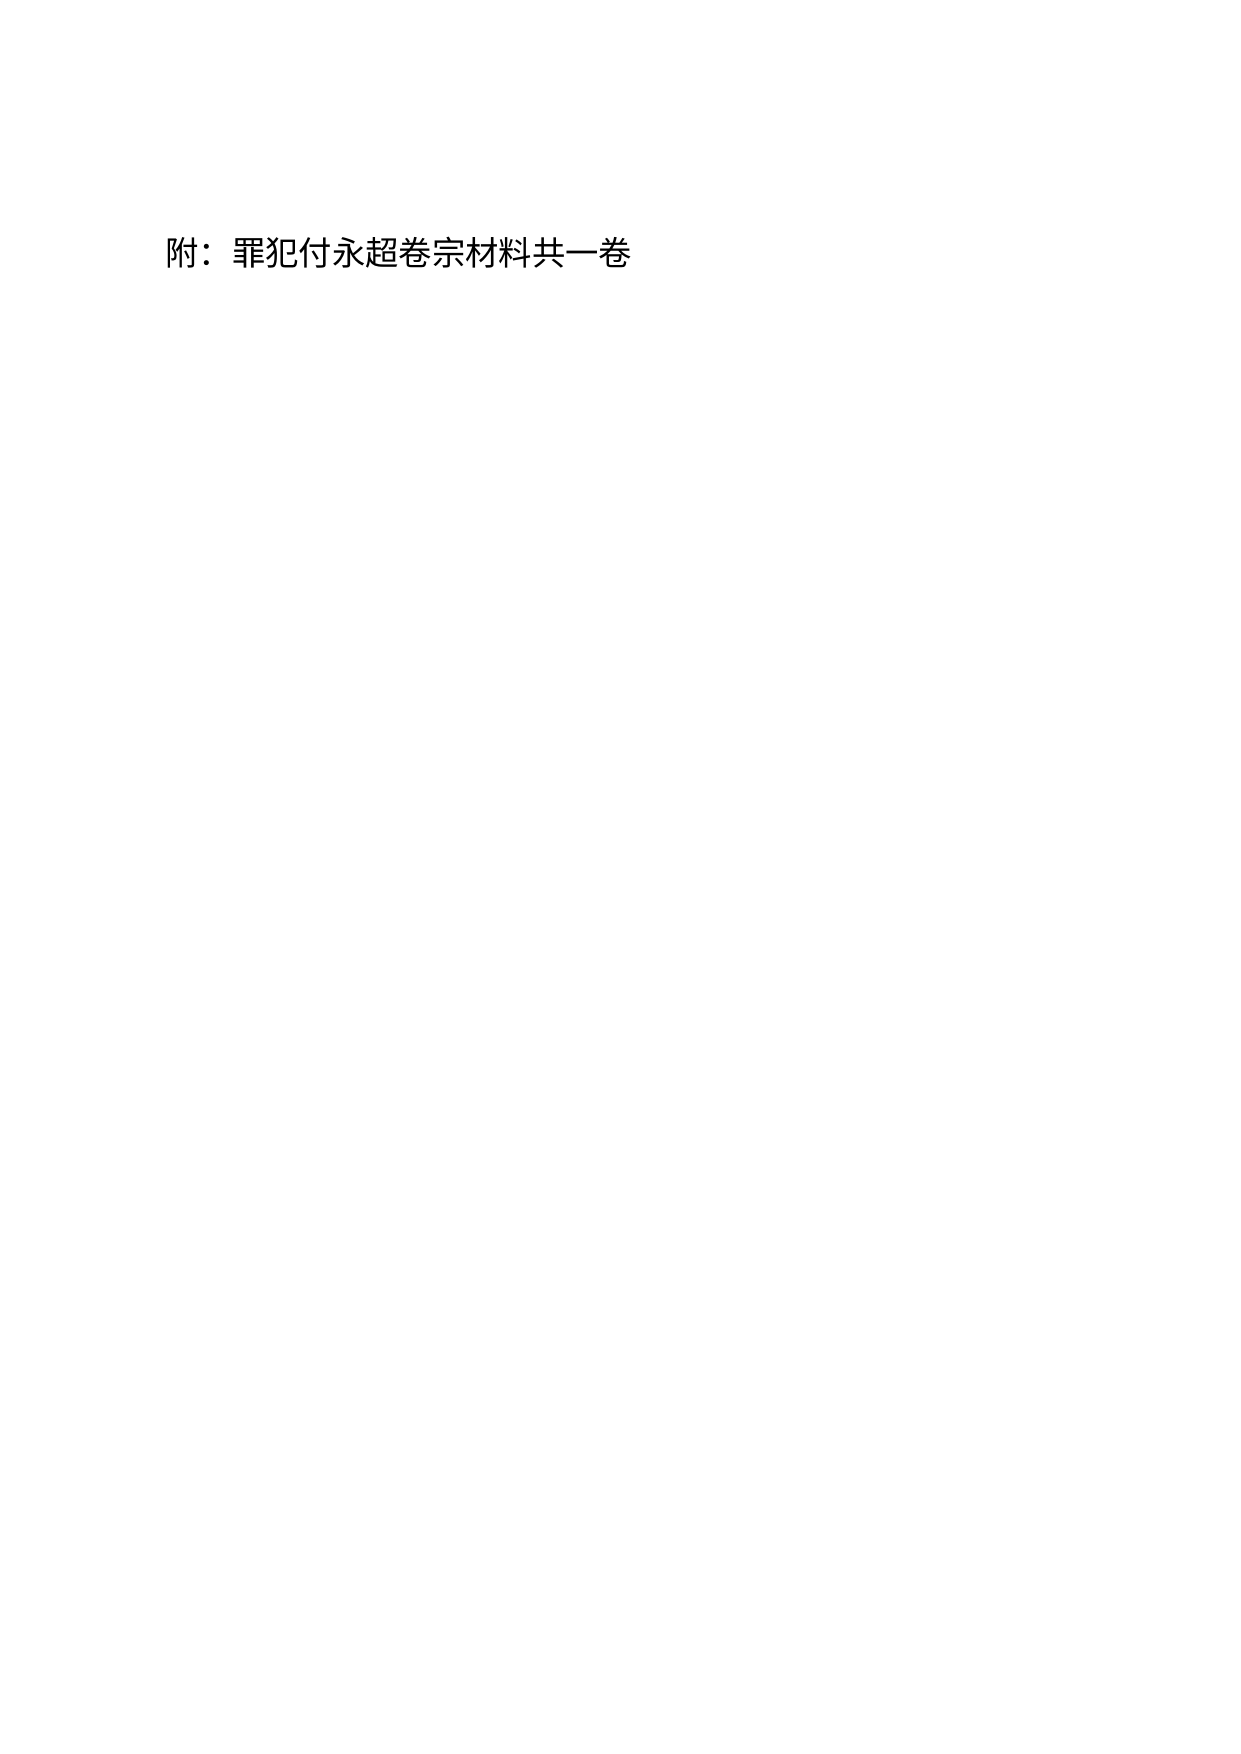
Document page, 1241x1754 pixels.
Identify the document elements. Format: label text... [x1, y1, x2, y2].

text 附：罪犯付永超卷宗材料共一卷 [165, 218, 1087, 277]
